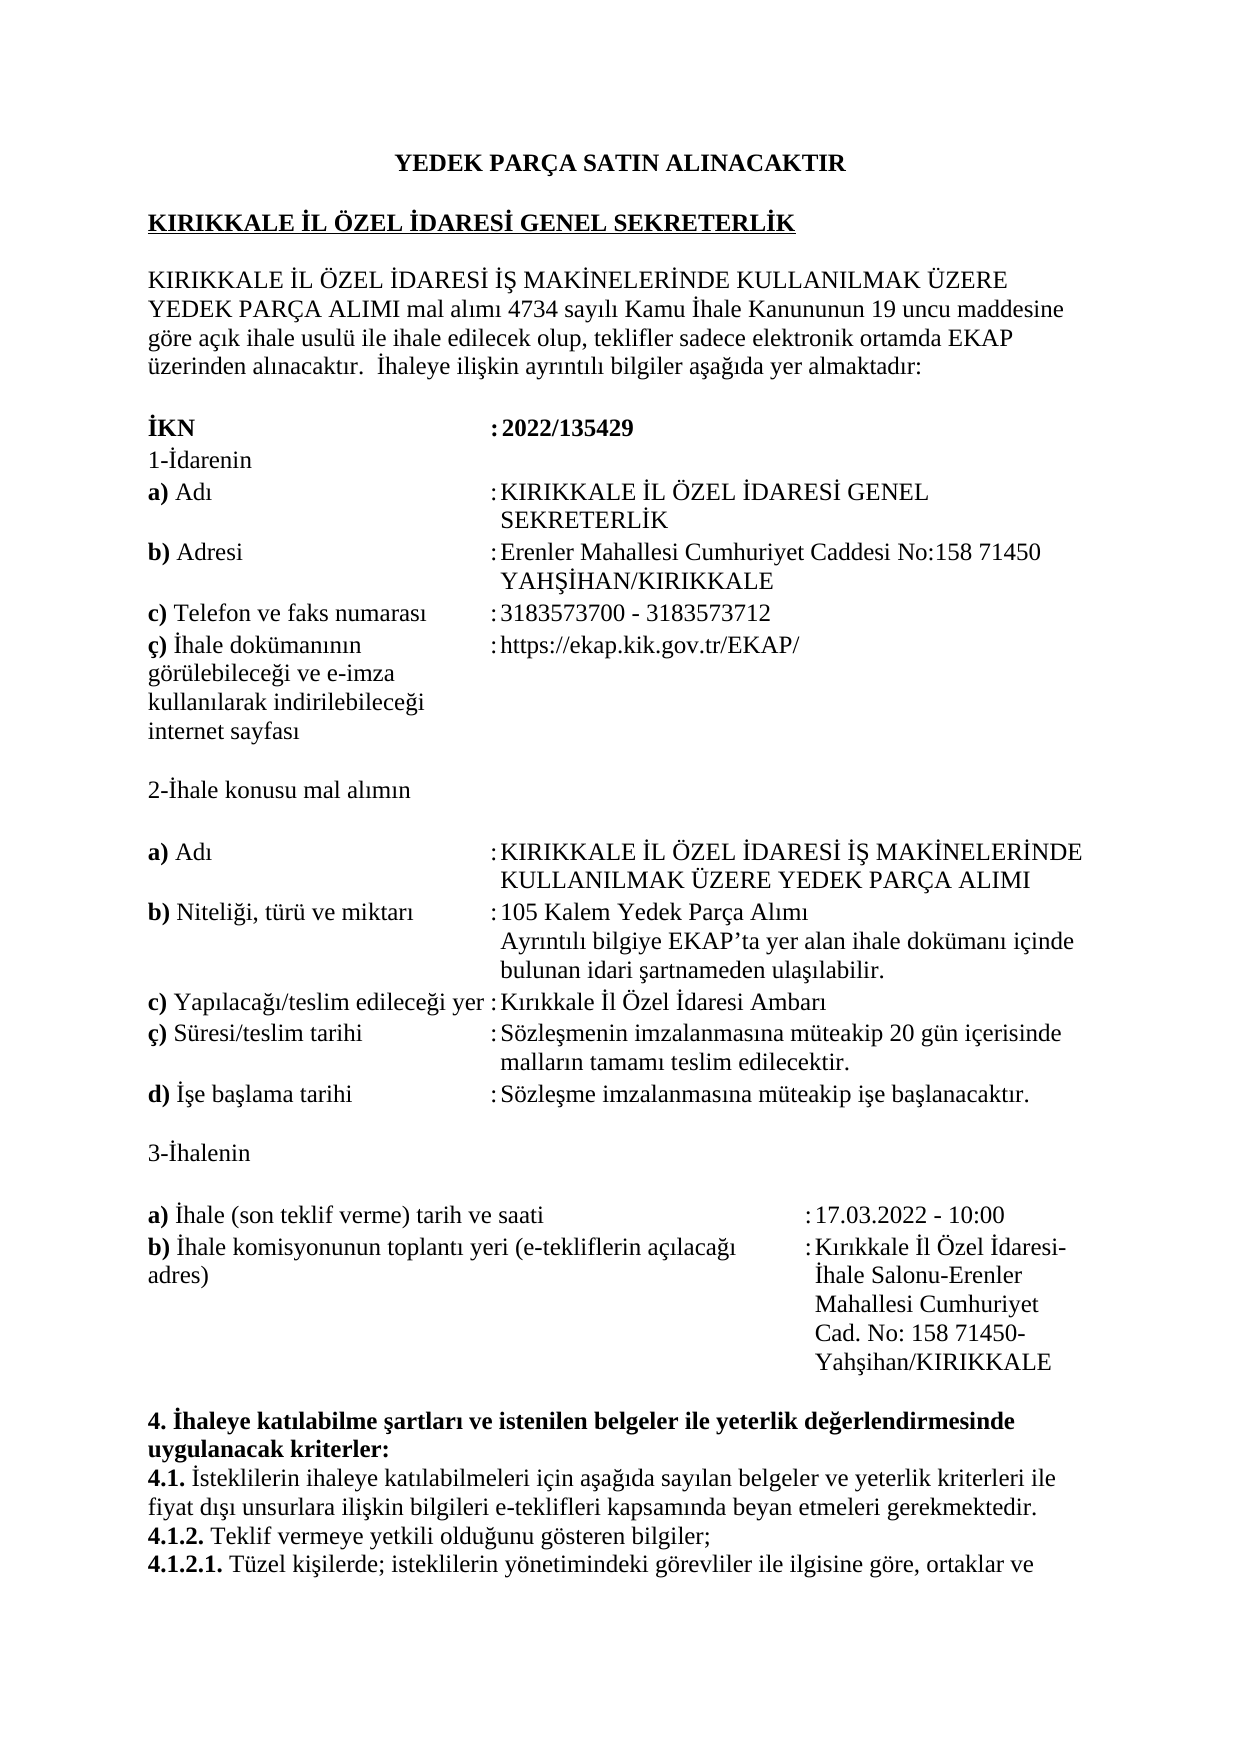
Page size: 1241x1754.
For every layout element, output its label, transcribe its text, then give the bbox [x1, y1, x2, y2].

table_cell KIRIKKALE İL ÖZEL İDARESİ GENEL SEKRETERLİK [499, 475, 1091, 536]
table_cell https://ekap.kik.gov.tr/EKAP/ [499, 628, 1091, 746]
table_header İKN [146, 411, 489, 443]
table_cell 3183573700 - 3183573712 [499, 596, 1091, 628]
table_cell d) İşe başlama tarihi [146, 1078, 489, 1109]
table_cell 105 Kalem Yedek Parça Alımı Ayrıntılı bilgiye EKAP’ta yer alan ihale dokümanı içinde bulunan idari şartnameden ulaşılabilir. [499, 896, 1091, 985]
table_cell a) Adı [146, 475, 489, 536]
table_header 1-İdarenin [146, 443, 1091, 475]
table_cell c) Telefon ve faks numarası [146, 596, 489, 628]
text 2-İhale konusu mal alımın [148, 746, 1093, 804]
table_cell b) Adresi [146, 536, 489, 596]
table_cell Kırıkkale İl Özel İdaresi-İhale Salonu-Erenler Mahallesi Cumhuriyet Cad. No: 158 71450-Yahşihan/KIRIKKALE [813, 1230, 1091, 1377]
table_cell ç) Süresi/teslim tarihi [146, 1017, 489, 1078]
table_header a) Adı [146, 835, 489, 896]
table_cell ç) İhale dokümanının görülebileceği ve e-imza kullanılarak indirilebileceği internet sayfası [146, 628, 489, 746]
table_header a) İhale (son teklif verme) tarih ve saati [146, 1198, 803, 1230]
table_cell c) Yapılacağı/teslim edileceği yer [146, 985, 489, 1017]
text 3-İhalenin [148, 1109, 1093, 1167]
table_cell Sözleşmenin imzalanmasına müteakip 20 gün içerisinde malların tamamı teslim edilecektir. [499, 1017, 1091, 1078]
table_header 2022/135429 [500, 411, 1091, 443]
text YEDEK PARÇA SATIN ALINACAKTIR [148, 148, 1093, 176]
table_cell b) Niteliği, türü ve miktarı [146, 896, 489, 985]
table_header KIRIKKALE İL ÖZEL İDARESİ İŞ MAKİNELERİNDE KULLANILMAK ÜZERE YEDEK PARÇA ALIMI [499, 835, 1091, 896]
table_cell Sözleşme imzalanmasına müteakip işe başlanacaktır. [499, 1078, 1091, 1109]
table_cell Erenler Mahallesi Cumhuriyet Caddesi No:158 71450 YAHŞİHAN/KIRIKKALE [499, 536, 1091, 596]
table_cell b) İhale komisyonunun toplantı yeri (e-tekliflerin açılacağı adres) [146, 1230, 803, 1377]
text KIRIKKALE İL ÖZEL İDARESİ GENEL SEKRETERLİK KIRIKKALE İL ÖZEL İDARESİ İŞ MAKİNELERİNDE KULLANILMAK ÜZERE YEDEK PARÇA ALIMI mal alımı 4734 sayılı Kamu İhale Kanununun 19 uncu maddesine göre açık ihale usulü ile ihale edilecek olup, teklifler sadece elektronik ortamda EKAP üzerinden alınacaktır. İhaleye ilişkin ayrıntılı bilgiler aşağıda yer almaktadır: [148, 208, 1093, 380]
table_cell Kırıkkale İl Özel İdaresi Ambarı [499, 985, 1091, 1017]
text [148, 1377, 1093, 1578]
table_header 17.03.2022 - 10:00 [813, 1198, 1091, 1230]
